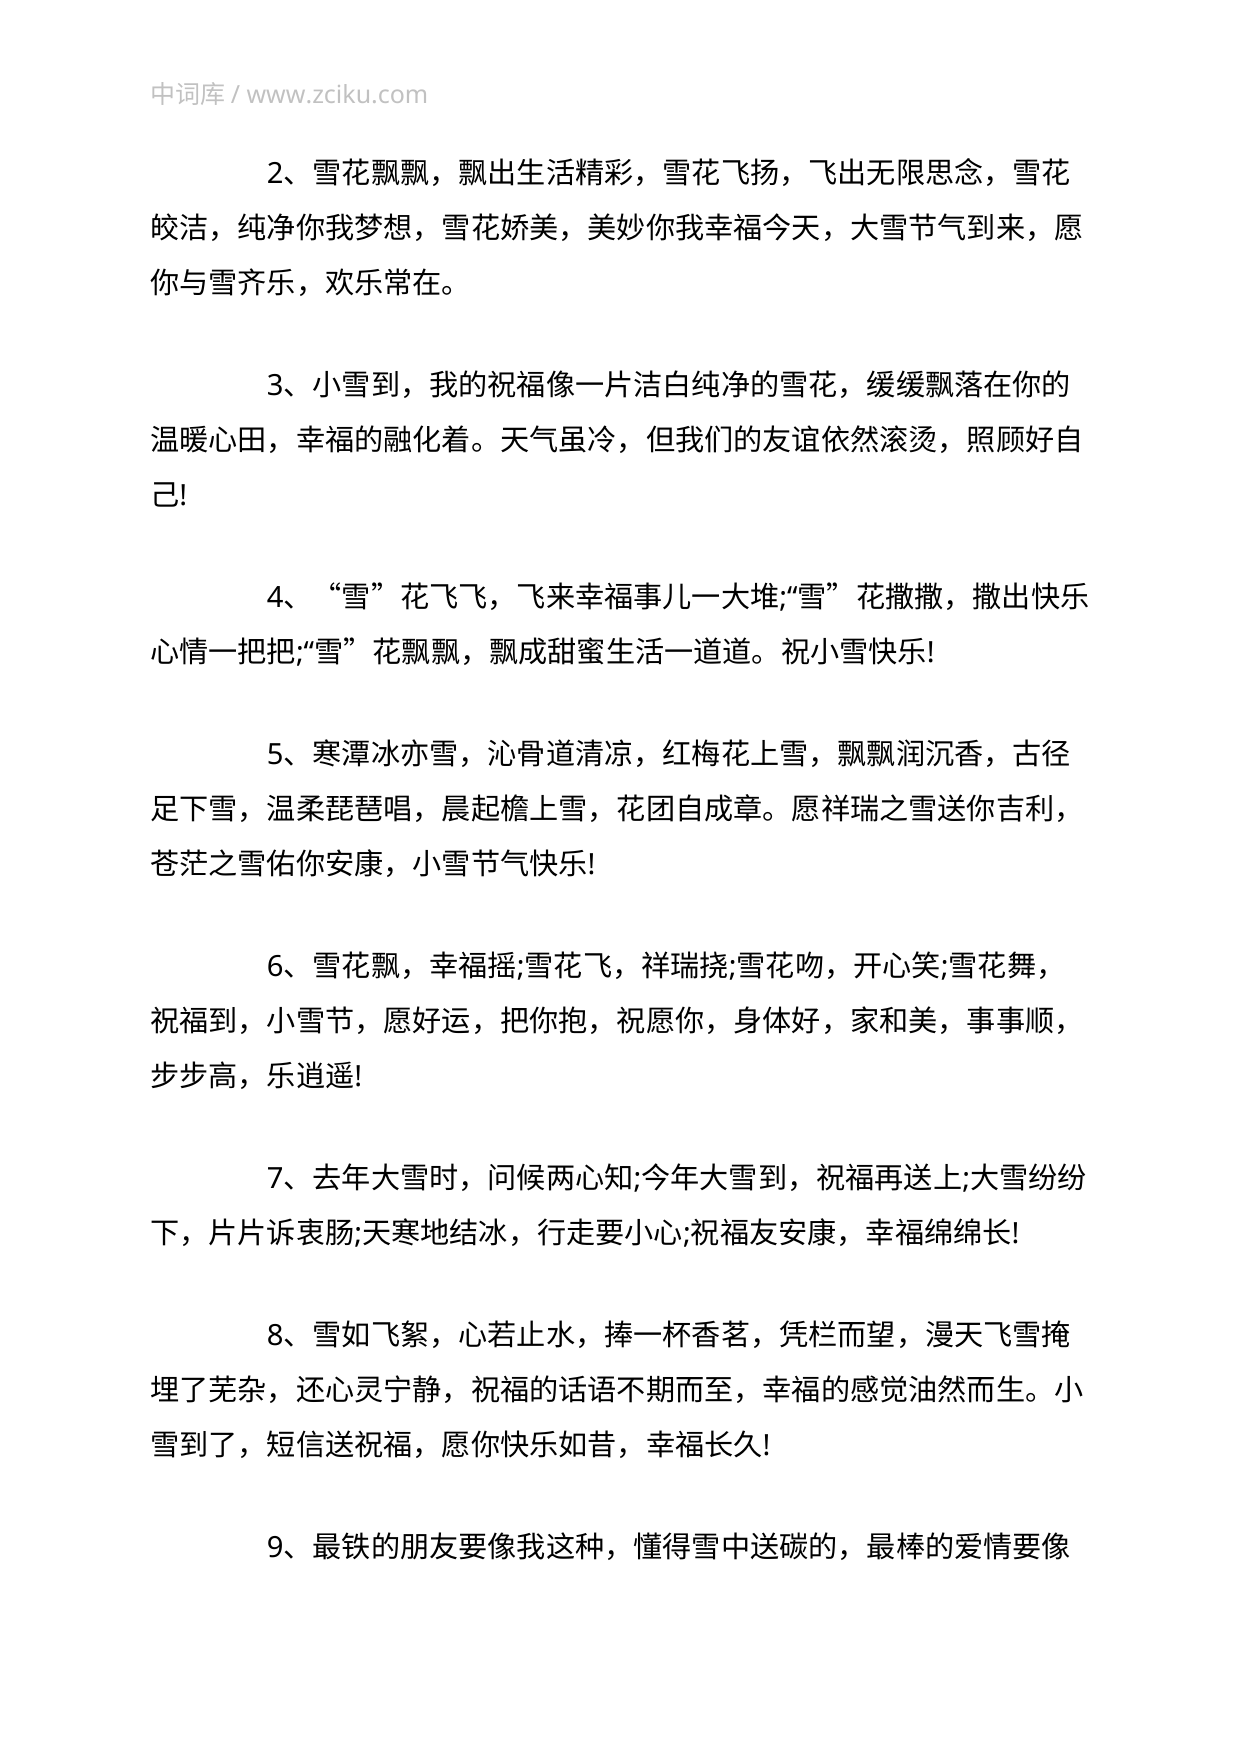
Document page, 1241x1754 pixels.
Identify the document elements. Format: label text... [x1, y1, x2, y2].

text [150, 1523, 1090, 1566]
text 4、“雪”花飞飞，飞来幸福事儿一大堆;“雪”花撒撒，撒出快乐心情一把把;“雪”花飘飘，飘成甜蜜生活一道道。祝小雪快乐! [150, 573, 1090, 671]
text 8、雪如飞絮，心若止水，捧一杯香茗，凭栏而望，漫天飞雪掩埋了芜杂，还心灵宁静，祝福的话语不期而至，幸福的感觉油然而生。小雪到了，短信送祝福，愿你快乐如昔，幸福长久! [150, 1311, 1090, 1463]
text 7、去年大雪时，问候两心知;今年大雪到，祝福再送上;大雪纷纷下，片片诉衷肠;天寒地结冰，行走要小心;祝福友安康，幸福绵绵长! [150, 1154, 1090, 1252]
text 3、小雪到，我的祝福像一片洁白纯净的雪花，缓缓飘落在你的温暖心田，幸福的融化着。天气虽冷，但我们的友谊依然滚烫，照顾好自己! [150, 362, 1090, 514]
text 2、雪花飘飘，飘出生活精彩，雪花飞扬，飞出无限思念，雪花皎洁，纯净你我梦想，雪花娇美，美妙你我幸福今天，大雪节气到来，愿你与雪齐乐，欢乐常在。 [150, 150, 1090, 302]
text 6、雪花飘，幸福摇;雪花飞，祥瑞挠;雪花吻，开心笑;雪花舞，祝福到，小雪节，愿好运，把你抱，祝愿你，身体好，家和美，事事顺，步步高，乐逍遥! [150, 942, 1090, 1095]
text 5、寒潭冰亦雪，沁骨道清凉，红梅花上雪，飘飘润沉香，古径足下雪，温柔琵琶唱，晨起檐上雪，花团自成章。愿祥瑞之雪送你吉利，苍茫之雪佑你安康，小雪节气快乐! [150, 731, 1090, 883]
